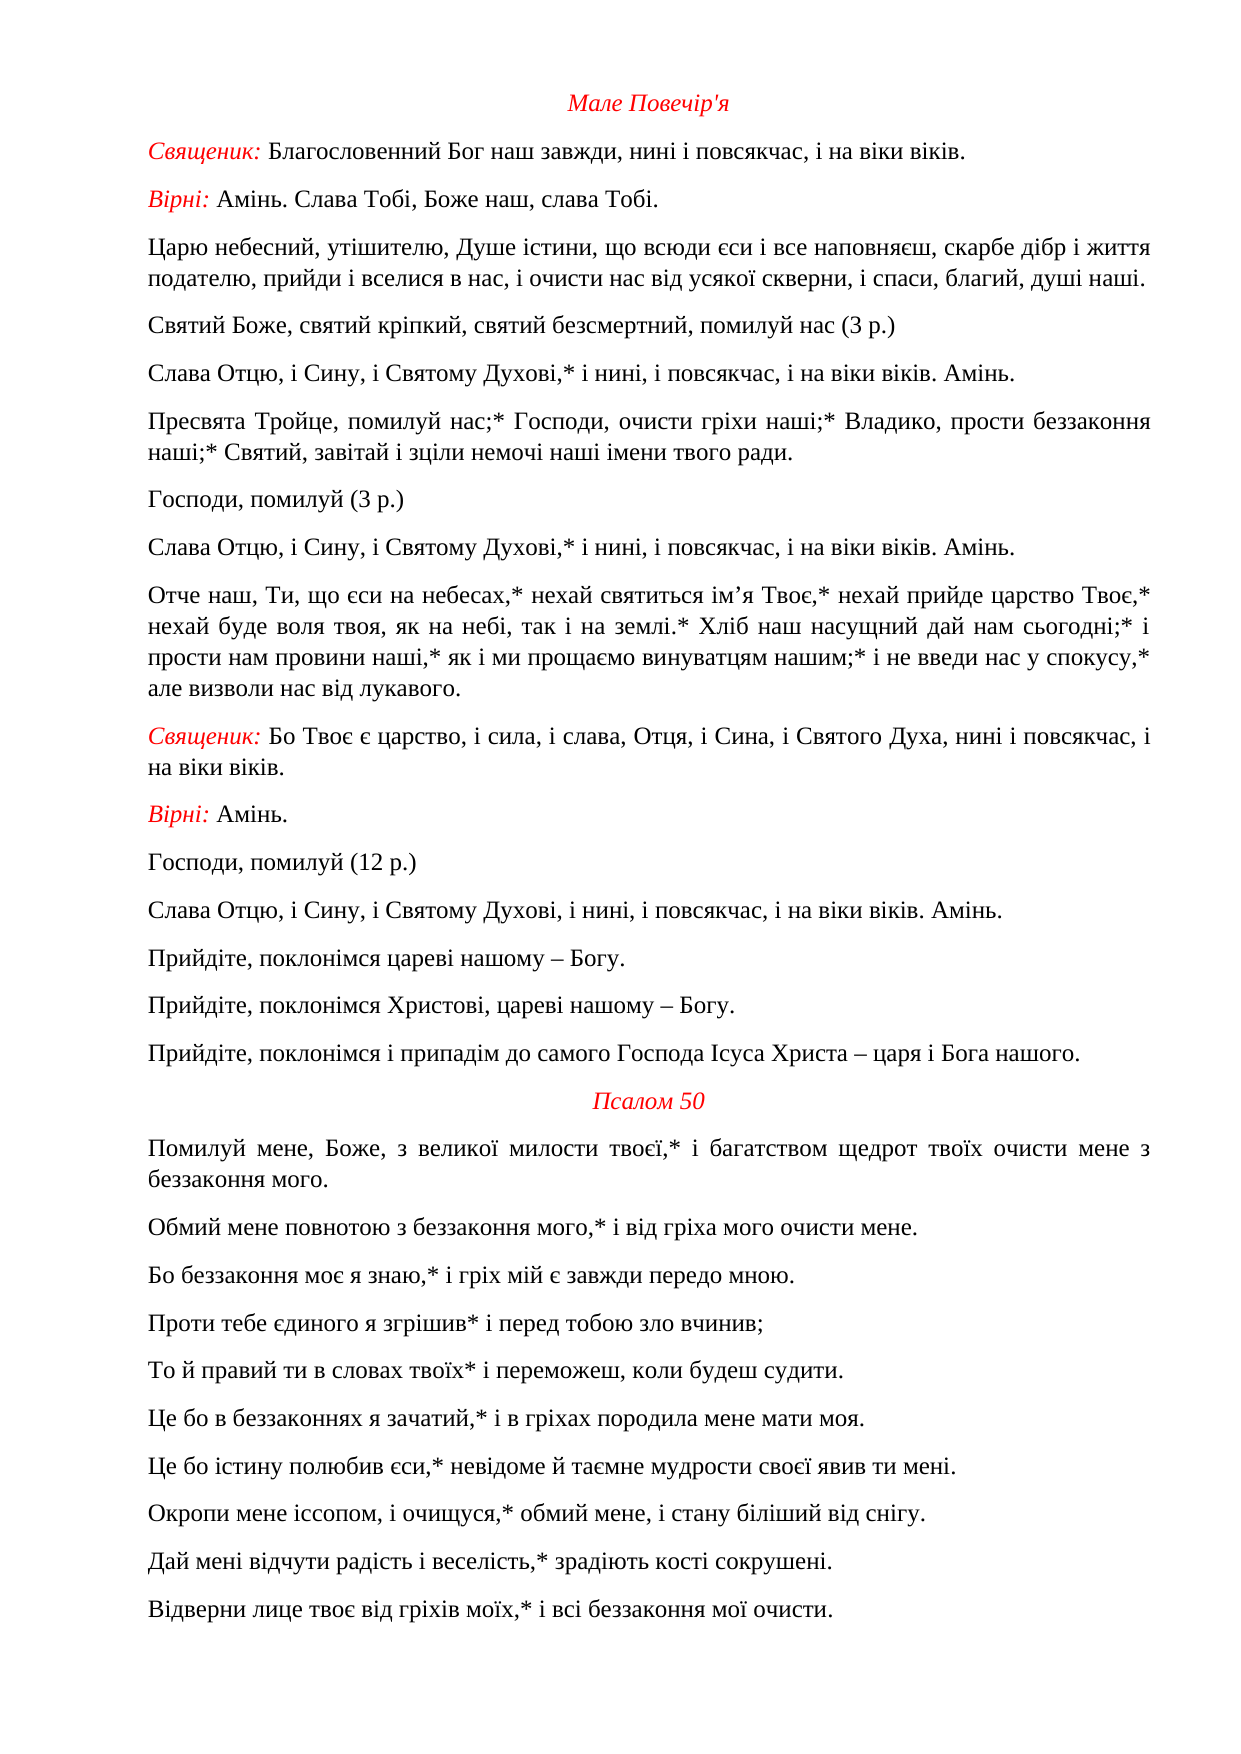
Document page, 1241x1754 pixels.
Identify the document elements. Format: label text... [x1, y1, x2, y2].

text Вірні: Амінь. [148, 799, 1152, 828]
text Помилуй мене, Боже, з великої милости твоєї,* і багатством щедрот твоїх очисти мене з беззаконня мого. [148, 1133, 1152, 1193]
text Слава Отцю, і Сину, і Святому Духові, і нині, і повсякчас, і на віки віків. Амінь. [148, 895, 1152, 924]
text Священик: Благословенний Бог наш завжди, нині і повсякчас, і на віки віків. [148, 136, 1152, 165]
text Господи, помилуй (12 р.) [148, 847, 1152, 876]
text Святий Боже, святий кріпкий, святий безсмертний, помилуй нас (3 р.) [148, 310, 1152, 339]
text Окропи мене іссопом, і очищуся,* обмий мене, і стану біліший від снігу. [148, 1498, 1152, 1527]
text Обмий мене повнотою з беззаконня мого,* і від гріха мого очисти мене. [148, 1212, 1152, 1241]
text Дай мені відчути радість і веселість,* зрадіють кості сокрушені. [148, 1546, 1152, 1575]
text Царю небесний, утішителю, Душе істини, що всюди єси і все наповняєш, скарбе дібр і життя подателю, прийди і вселися в нас, і очисти нас від усякої скверни, і спаси, благий, душі наші. [148, 232, 1152, 291]
text Прийдіте, поклонімся цареві нашому – Богу. [148, 943, 1152, 971]
text Священик: Бо Твоє є царство, і сила, і слава, Отця, і Сина, і Святого Духа, нині і повсякчас, і на віки віків. [148, 721, 1152, 781]
text Прийдіте, поклонімся і припадім до самого Господа Ісуса Христа – царя і Бога нашого. [148, 1038, 1152, 1067]
text Мале Повечір'я [148, 88, 1152, 117]
text Прийдіте, поклонімся Христові, цареві нашому – Богу. [148, 990, 1152, 1019]
text Слава Отцю, і Сину, і Святому Духові,* і нині, і повсякчас, і на віки віків. Амінь. [148, 358, 1152, 387]
text Псалом 50 [148, 1086, 1152, 1114]
text Відверни лице твоє від гріхів моїх,* і всі беззаконня мої очисти. [148, 1594, 1152, 1623]
text Проти тебе єдиного я згрішив* і перед тобою зло вчинив; [148, 1308, 1152, 1336]
text Слава Отцю, і Сину, і Святому Духові,* і нині, і повсякчас, і на віки віків. Амінь. [148, 532, 1152, 561]
text Це бо в беззаконнях я зачатий,* і в гріхах породила мене мати моя. [148, 1403, 1152, 1432]
text Пресвята Тройце, помилуй нас;* Господи, очисти гріхи наші;* Владико, прости беззаконня наші;* Святий, завітай і зціли немочі наші імени твого ради. [148, 406, 1152, 466]
text Це бо істину полюбив єси,* невідоме й таємне мудрости своєї явив ти мені. [148, 1451, 1152, 1479]
text Вірні: Амінь. Слава Тобі, Боже наш, слава Тобі. [148, 184, 1152, 213]
text То й правий ти в словах твоїх* і переможеш, коли будеш судити. [148, 1355, 1152, 1384]
text Отче наш, Ти, що єси на небесах,* нехай святиться ім’я Твоє,* нехай прийде царство Твоє,* нехай буде воля твоя, як на небі, так і на землі.* Хліб наш насущний дай нам сьогодні;* і прости нам провини наші,* як і ми прощаємо винуватцям нашим;* і не введи нас у спокусу,* але визволи нас від лукавого. [148, 580, 1152, 702]
text Господи, помилуй (3 р.) [148, 484, 1152, 513]
text Бо беззаконня моє я знаю,* і гріх мій є завжди передо мною. [148, 1260, 1152, 1289]
